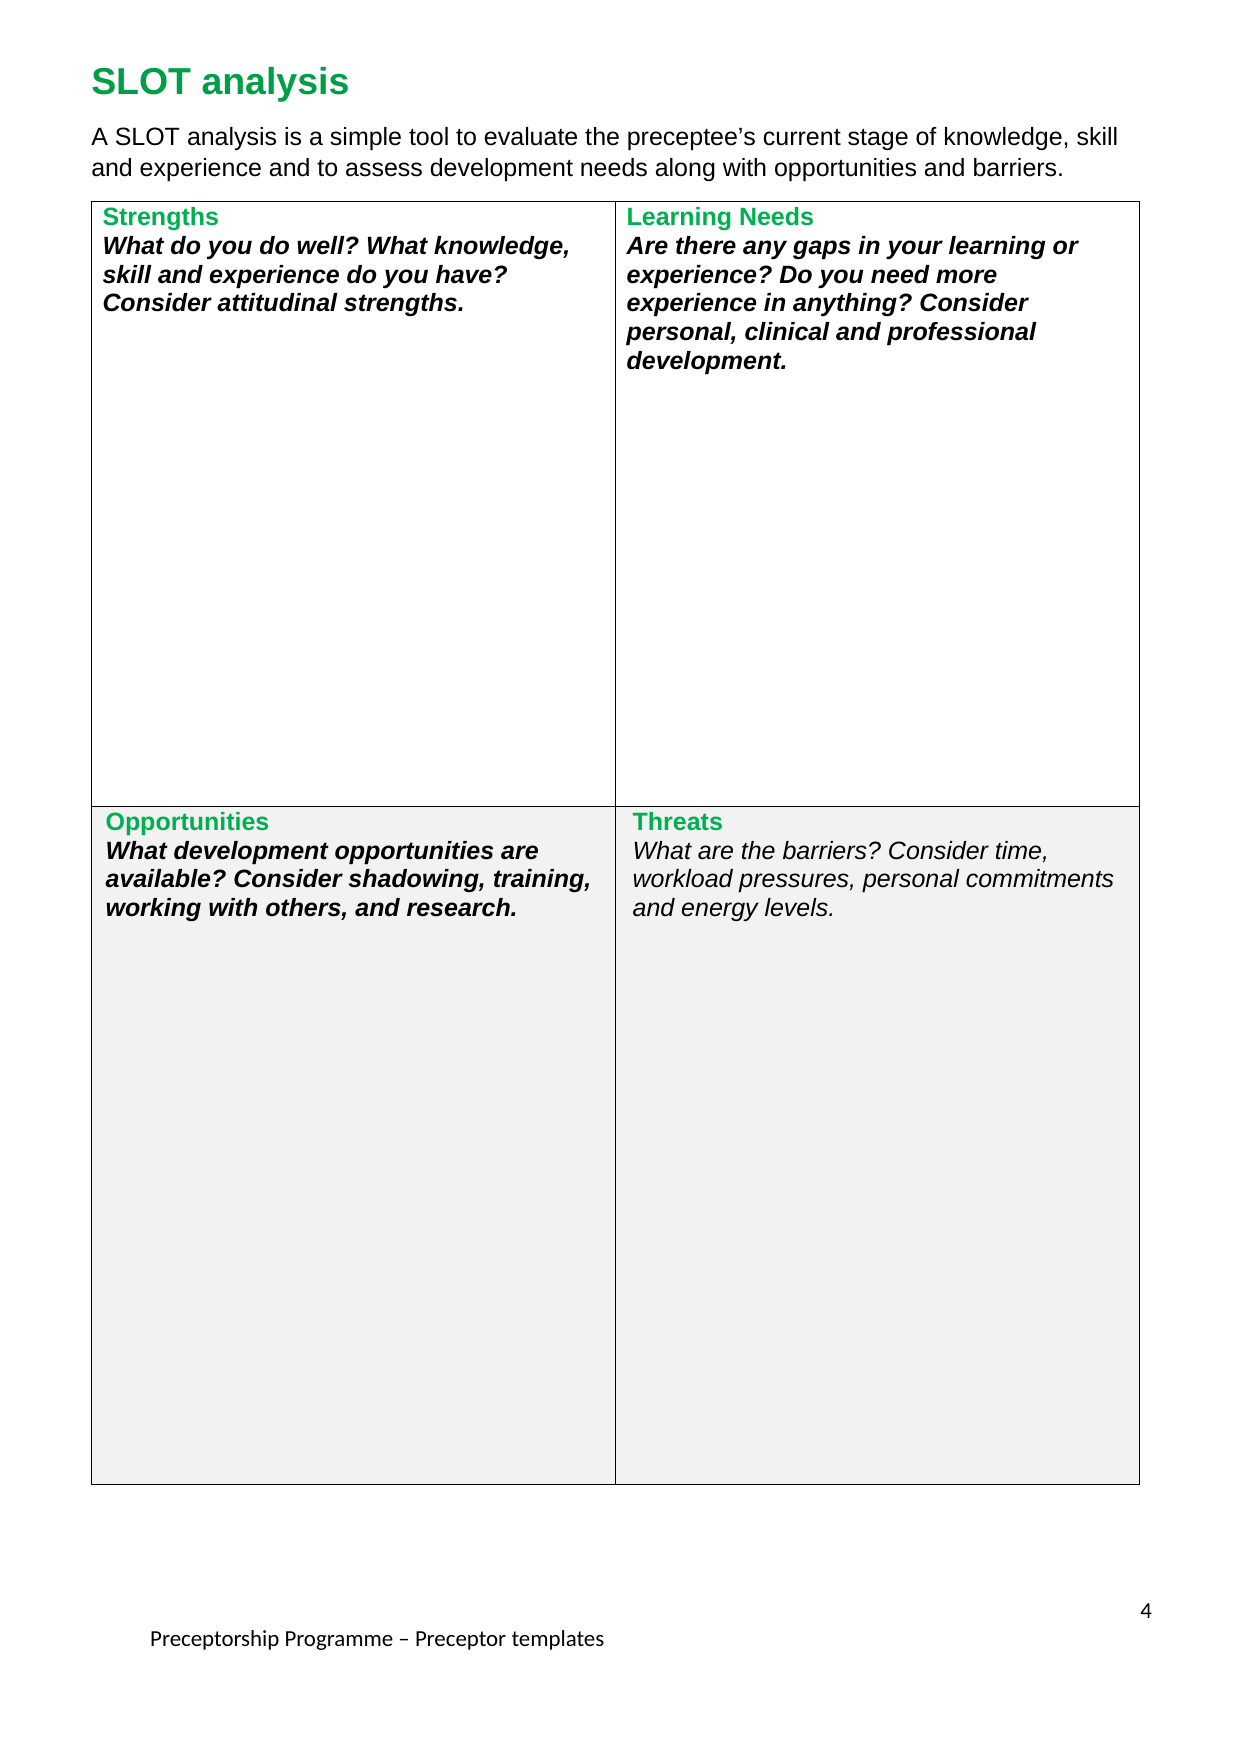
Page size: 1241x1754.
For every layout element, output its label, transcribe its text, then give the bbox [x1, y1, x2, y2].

table_header Learning Needs Are there any gaps in your learning or experience? Do you need more experience in anything? Consider personal, clinical and professional development. [616, 202, 1139, 806]
table_cell Threats What are the barriers? Consider time, workload pressures, personal commitments and energy levels. [616, 807, 1139, 1484]
table_cell Opportunities What development opportunities are available? Consider shadowing, training, working with others, and research. [92, 807, 615, 1484]
text A SLOT analysis is a simple tool to evaluate the preceptee’s current stage of knowledge, skill and experience and to assess development needs along with opportunities and barriers. [91, 122, 1152, 182]
table_header Strengths What do you do well? What knowledge, skill and experience do you have? Consider attitudinal strengths. [92, 202, 615, 806]
text SLOT analysis [91, 59, 1152, 102]
